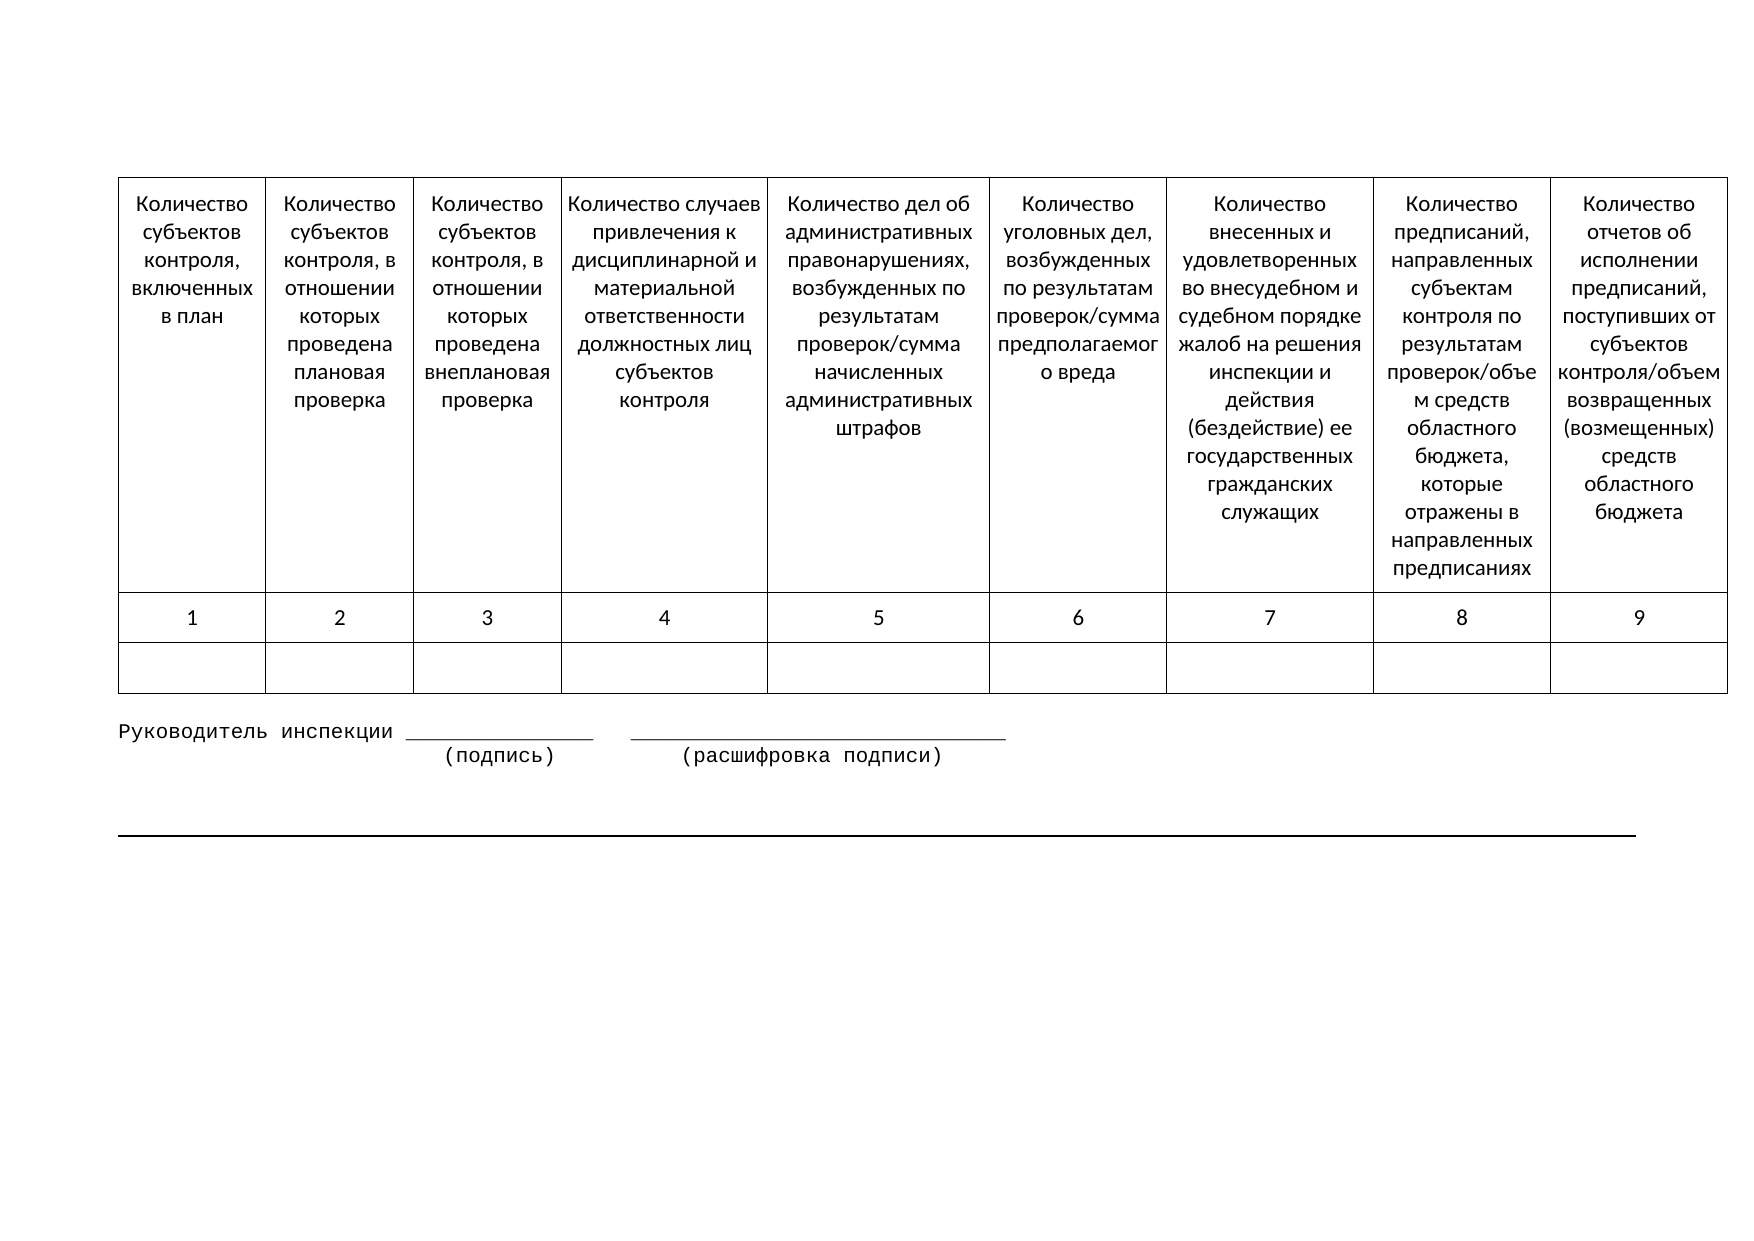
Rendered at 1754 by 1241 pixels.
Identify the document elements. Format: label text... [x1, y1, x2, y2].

table_header Количество субъектов контроля, в отношении которых проведена внеплановая проверка [414, 178, 561, 592]
table_cell [1167, 643, 1373, 692]
table_cell [1374, 643, 1550, 692]
table_header Количество предписаний, направленных субъектам контроля по результатам проверок/объем средств областного бюджета, которые отражены в направленных предписаниях [1374, 178, 1550, 592]
table_header Количество внесенных и удовлетворенных во внесудебном и судебном порядке жалоб на решения инспекции и действия (бездействие) ее государственных гражданских служащих [1167, 178, 1373, 592]
table_header Количество уголовных дел, возбужденных по результатам проверок/сумма предполагаемого вреда [990, 178, 1166, 592]
table_cell 2 [266, 593, 413, 642]
table_cell 6 [990, 593, 1166, 642]
table_header Количество случаев привлечения к дисциплинарной и материальной ответственности должностных лиц субъектов контроля [562, 178, 767, 592]
table_cell [990, 643, 1166, 692]
table_header Количество субъектов контроля, включенных в план [119, 178, 265, 592]
table_cell 9 [1551, 593, 1727, 642]
table_cell [562, 643, 767, 692]
text (подпись) (расшифровка подписи) [118, 745, 1636, 769]
table_cell [1551, 643, 1727, 692]
table_header Количество отчетов об исполнении предписаний, поступивших от субъектов контроля/объем возвращенных (возмещенных) средств областного бюджета [1551, 178, 1727, 592]
table_cell 3 [414, 593, 561, 642]
text Руководитель инспекции _______________ ______________________________ [118, 721, 1636, 745]
table_cell 1 [119, 593, 265, 642]
table_cell [768, 643, 989, 692]
table_cell 7 [1167, 593, 1373, 642]
table_cell 5 [768, 593, 989, 642]
table_cell 4 [562, 593, 767, 642]
table_cell [119, 643, 265, 692]
table_cell [414, 643, 561, 692]
table_header Количество дел об административных правонарушениях, возбужденных по результатам проверок/сумма начисленных административных штрафов [768, 178, 989, 592]
table_cell 8 [1374, 593, 1550, 642]
table_cell [266, 643, 413, 692]
table_header Количество субъектов контроля, в отношении которых проведена плановая проверка [266, 178, 413, 592]
